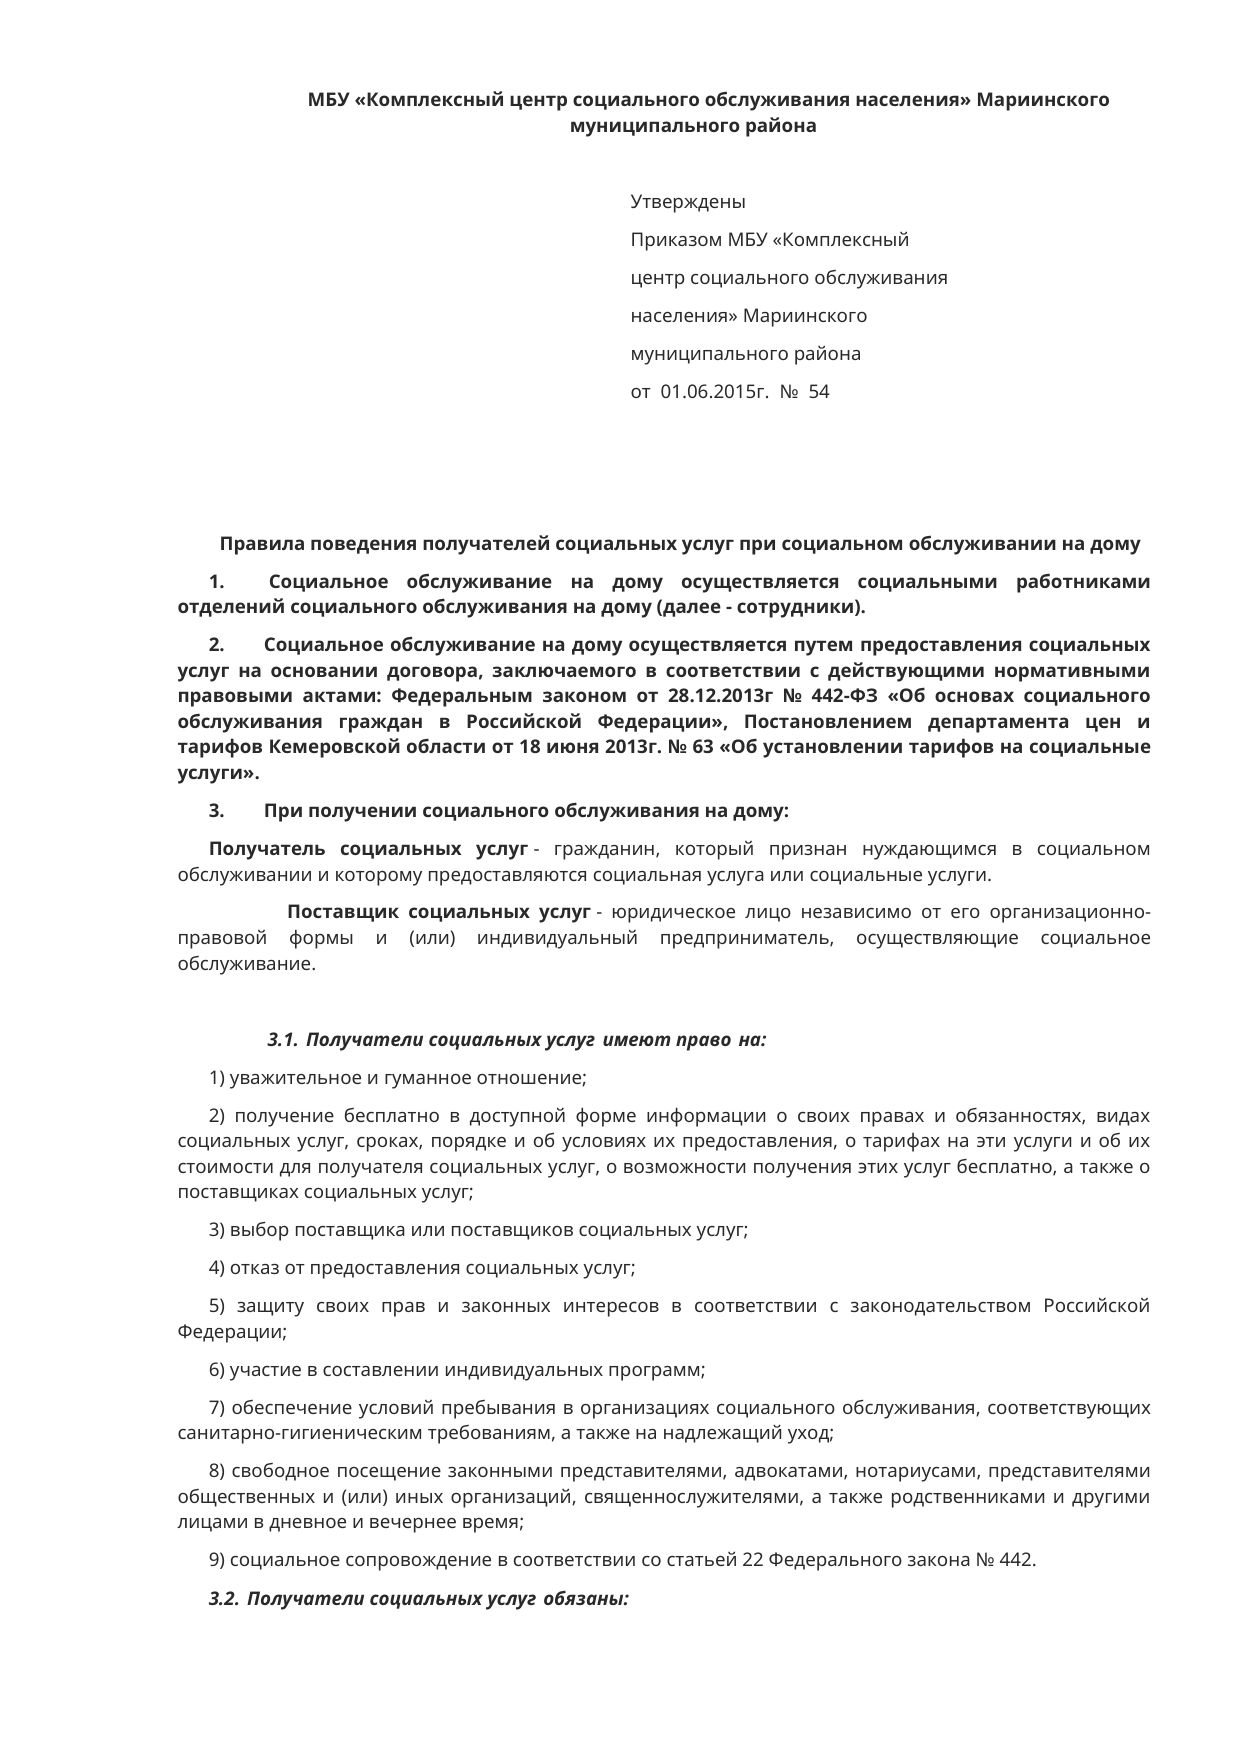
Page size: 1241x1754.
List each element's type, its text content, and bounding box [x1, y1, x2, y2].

text 1. Социальное обслуживание на дому осуществляется социальными работниками отделений социального обслуживания на дому (далее - сотрудники). [177, 568, 1152, 619]
text 5) защиту своих прав и законных интересов в соответствии с законодательством Российской Федерации; [177, 1293, 1152, 1344]
text населения» Мариинского [599, 302, 1152, 327]
text 6) участие в составлении индивидуальных программ; [177, 1356, 1152, 1382]
text МБУ «Комплексный центр социального обслуживания населения» Мариинского муниципального района [235, 86, 1152, 137]
text муниципального района [599, 340, 1152, 366]
text Приказом МБУ «Комплексный [599, 226, 1152, 251]
text 3. При получении социального обслуживания на дому: [177, 797, 1152, 823]
text 2. Социальное обслуживание на дому осуществляется путем предоставления социальных услуг на основании договора, заключаемого в соответствии с действующими нормативными правовыми актами: Федеральным законом от 28.12.2013г № 442-ФЗ «Об основах социального обслуживания граждан в Российской Федерации», Постановлением департамента цен и тарифов Кемеровской области от 18 июня 2013г. № 63 «Об установлении тарифов на социальные услуги». [177, 632, 1152, 785]
text 2) получение бесплатно в доступной форме информации о своих правах и обязанностях, видах социальных услуг, сроках, порядке и об условиях их предоставления, о тарифах на эти услуги и об их стоимости для получателя социальных услуг, о возможности получения этих услуг бесплатно, а также о поставщиках социальных услуг; [177, 1102, 1152, 1204]
text Получатель социальных услуг - гражданин, который признан нуждающимся в социальном обслуживании и которому предоставляются социальная услуга или социальные услуги. [177, 835, 1152, 886]
text 1) уважительное и гуманное отношение; [177, 1064, 1152, 1089]
text Поставщик социальных услуг - юридическое лицо независимо от его организационно-правовой формы и (или) индивидуальный предприниматель, осуществляющие социальное обслуживание. [177, 899, 1152, 975]
text Утверждены [599, 188, 1152, 213]
text от 01.06.2015г. № 54 [599, 378, 1152, 403]
text 7) обеспечение условий пребывания в организациях социального обслуживания, соответствующих санитарно-гигиеническим требованиям, а также на надлежащий уход; [177, 1394, 1152, 1445]
text 3.2. Получатели социальных услуг обязаны: [177, 1585, 1152, 1610]
text 4) отказ от предоставления социальных услуг; [177, 1254, 1152, 1280]
text 3.1. Получатели социальных услуг имеют право на: [236, 1026, 1152, 1051]
text 8) свободное посещение законными представителями, адвокатами, нотариусами, представителями общественных и (или) иных организаций, священнослужителями, а также родственниками и другими лицами в дневное и вечернее время; [177, 1458, 1152, 1534]
text Правила поведения получателей социальных услуг при социальном обслуживании на дому [177, 530, 1152, 556]
text 3) выбор поставщика или поставщиков социальных услуг; [177, 1217, 1152, 1242]
text центр социального обслуживания [599, 264, 1152, 289]
text 9) социальное сопровождение в соответствии со статьей 22 Федерального закона № 442. [177, 1547, 1152, 1572]
